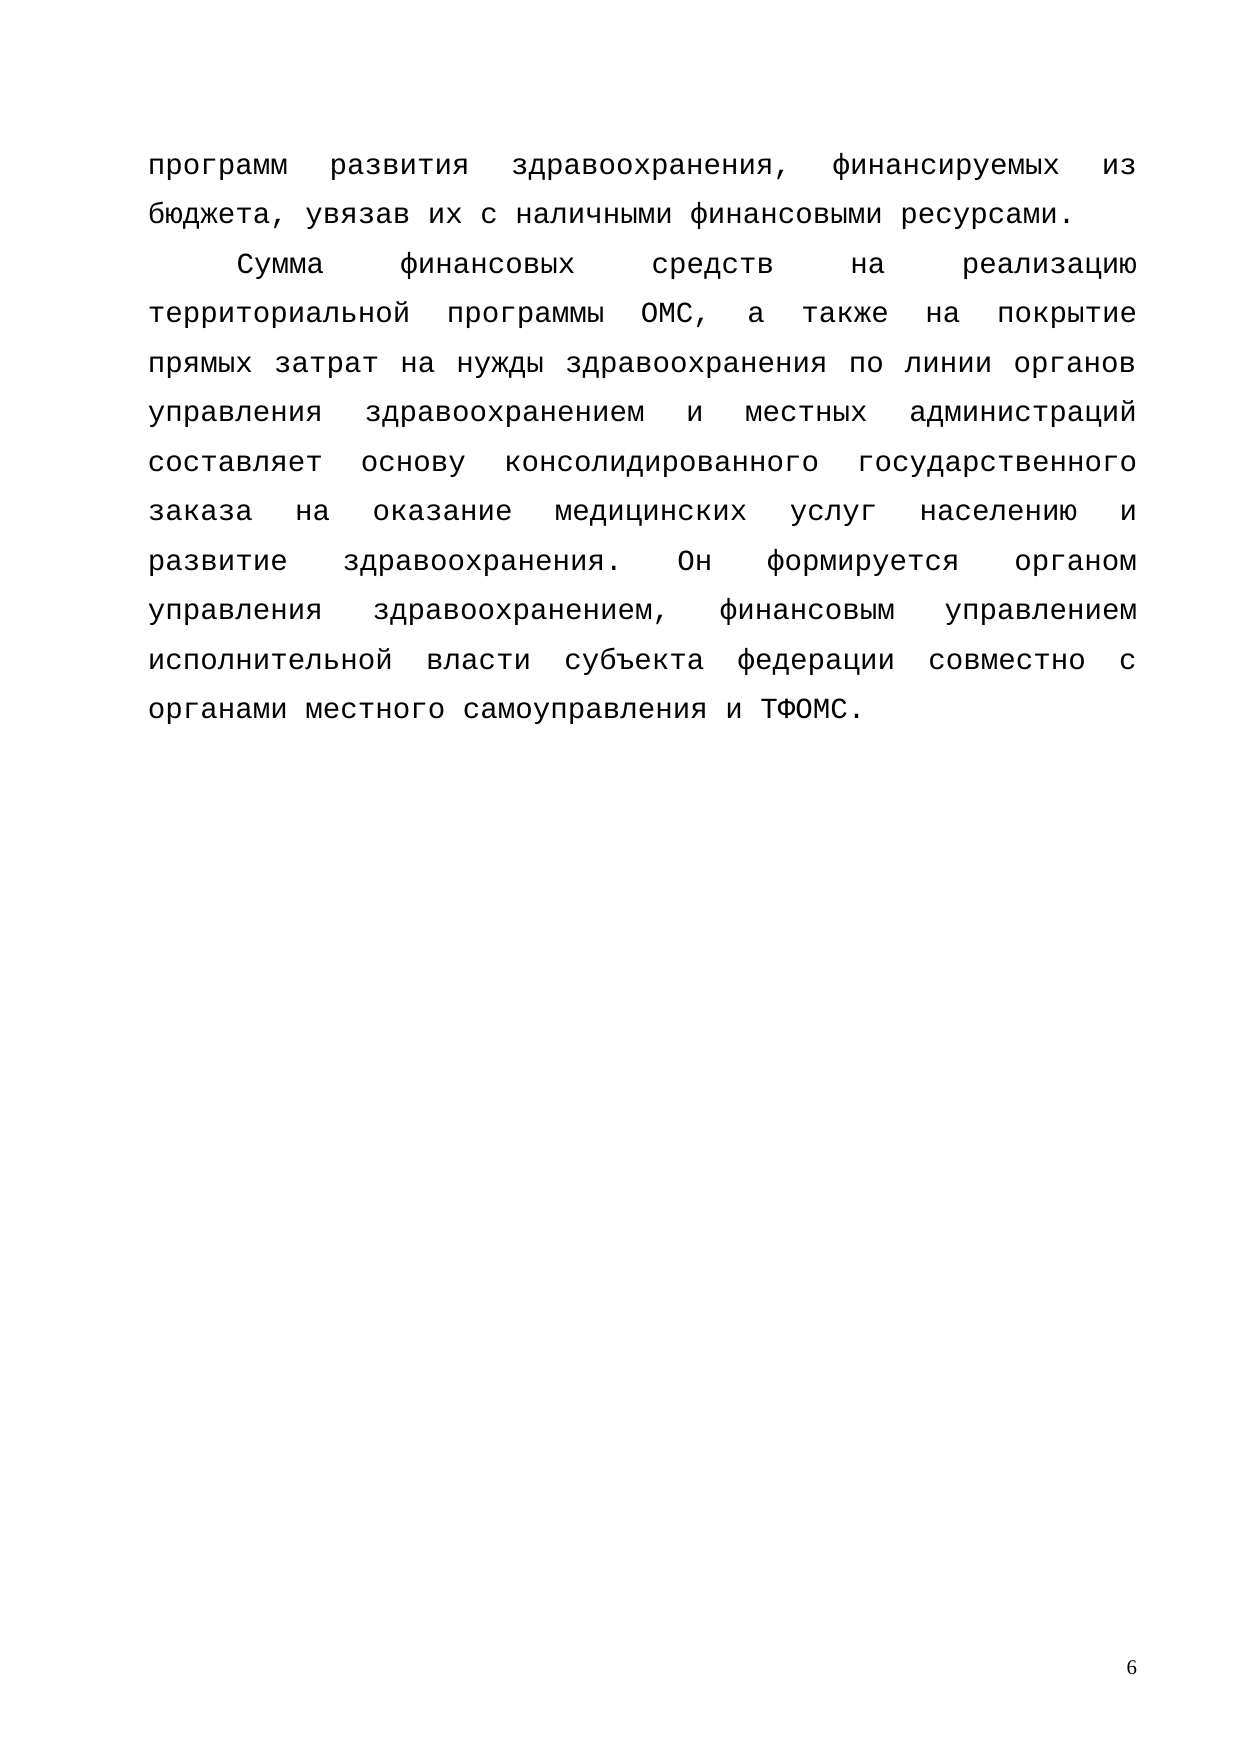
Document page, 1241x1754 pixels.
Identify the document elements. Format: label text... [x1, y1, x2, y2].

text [148, 150, 1137, 232]
text Сумма финансовых средств на реализацию территориальной программы ОМС, а также на покрытие прямых затрат на нужды здравоохранения по линии органов управления здравоохранением и местных администраций составляет основу консолидированного государственного заказа на оказание медицинских услуг населению и развитие здравоохранения. Он формируется органом управления здравоохранением, финансовым управлением исполнительной власти субъекта федерации совместно с органами местного самоуправления и ТФОМС. [148, 249, 1137, 727]
